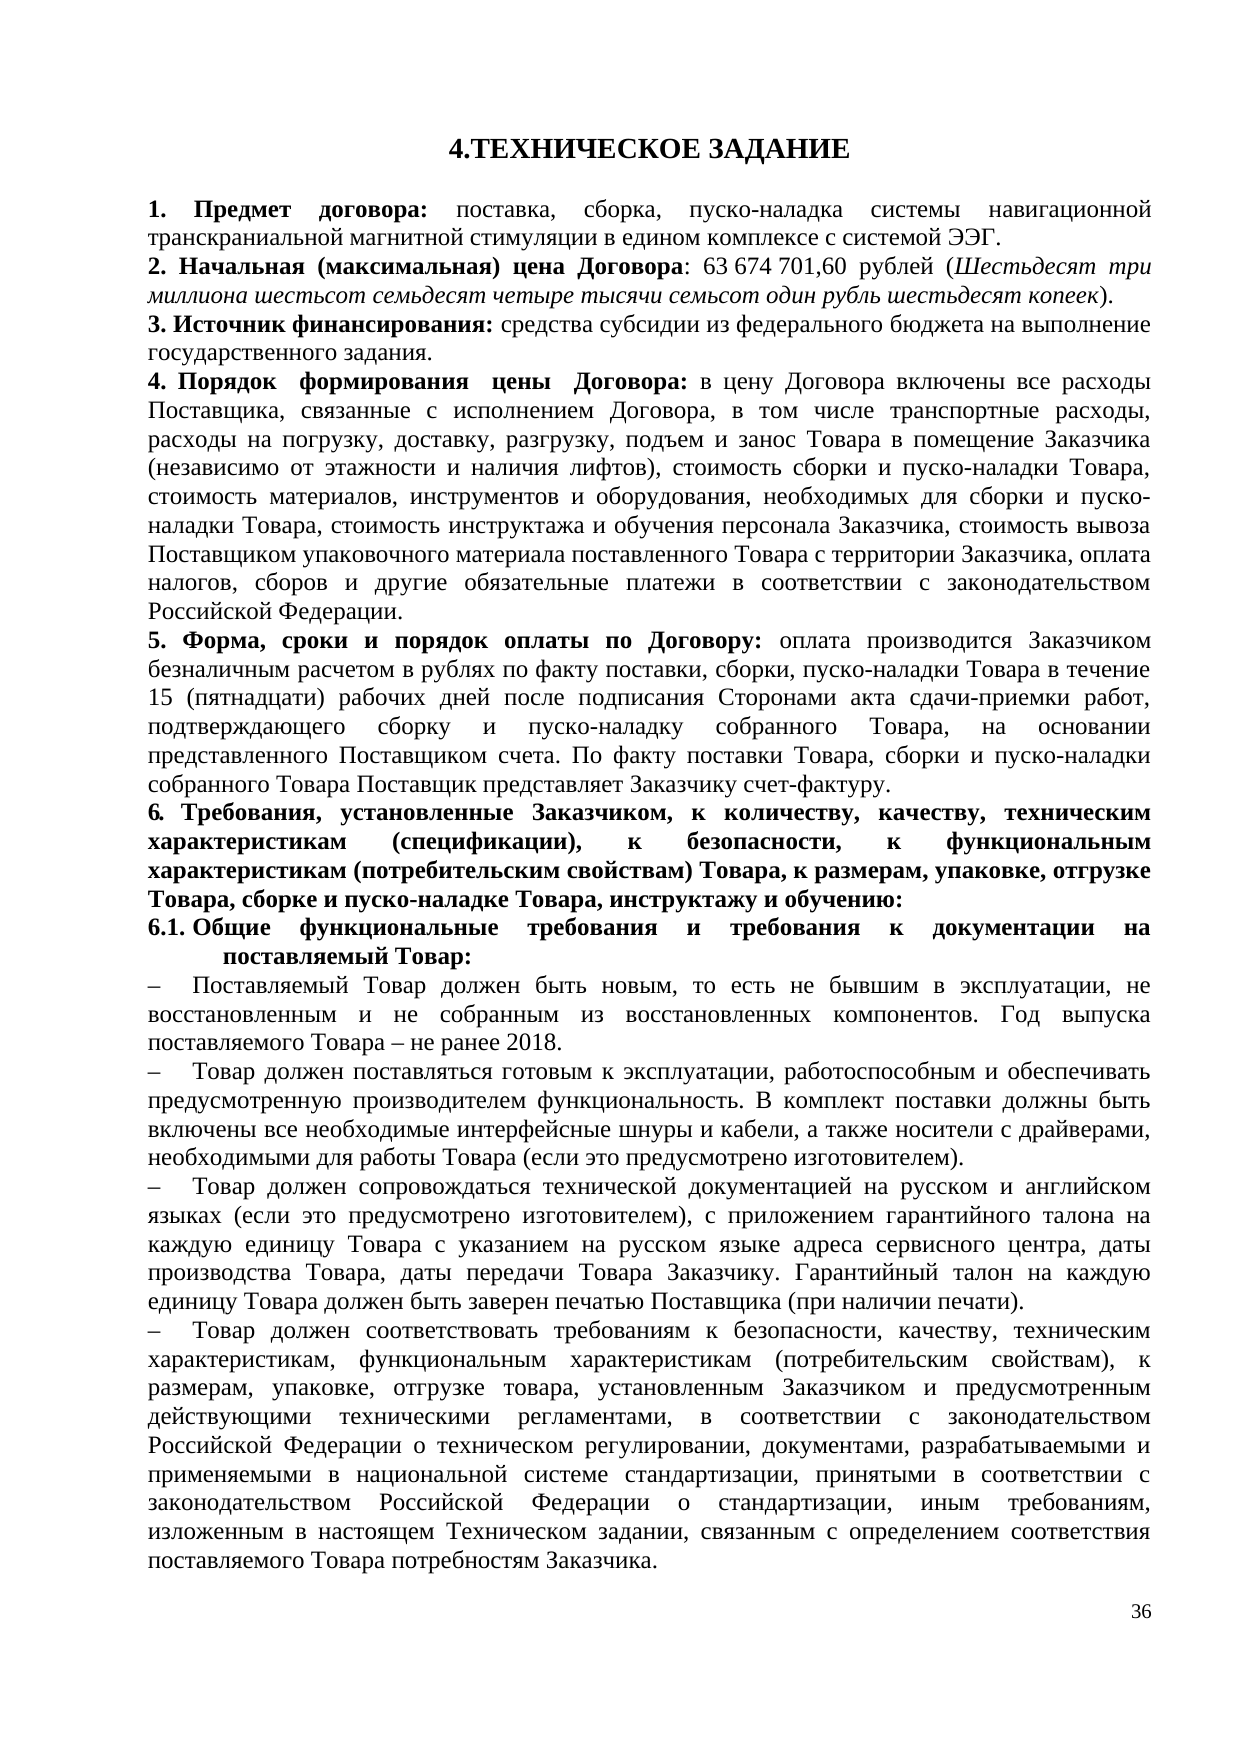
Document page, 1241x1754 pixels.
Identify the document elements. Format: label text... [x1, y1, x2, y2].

text 3. Источник финансирования: средства субсидии из федерального бюджета на выполнение государственного задания. [148, 309, 1152, 366]
text 1. Предмет договора: поставка, сборка, пуско-наладка системы навигационной транскраниальной магнитной стимуляции в едином комплексе с системой ЭЭГ. [148, 194, 1152, 251]
list Товар должен соответствовать требованиям к безопасности, качеству, техническим характеристикам, функциональным характеристикам (потребительским свойствам), к размерам, упаковке, отгрузке товара, установленным Заказчиком и предусмотренным действующими техническими регламентами, в соответствии с законодательством Российской Федерации о техническом регулировании, документами, разрабатываемыми и применяемыми в национальной системе стандартизации, принятыми в соответствии с законодательством Российской Федерации о стандартизации, иным требованиям, изложенным в настоящем Техническом задании, связанным с определением соответствия поставляемого Товара потребностям Заказчика. [148, 1315, 1152, 1574]
list Товар должен поставляться готовым к эксплуатации, работоспособным и обеспечивать предусмотренную производителем функциональность. В комплект поставки должны быть включены все необходимые интерфейсные шнуры и кабели, а также носители с драйверами, необходимыми для работы Товара (если это предусмотрено изготовителем). [148, 1056, 1152, 1171]
text 4.ТЕХНИЧЕСКОЕ ЗАДАНИЕ [148, 131, 1152, 165]
subtitle Общие функциональные требования и требования к документации на поставляемый Товар: [148, 912, 1152, 970]
list Поставляемый Товар должен быть новым, то есть не бывшим в эксплуатации, не восстановленным и не собранным из восстановленных компонентов. Год выпуска поставляемого Товара – не ранее 2018. [148, 970, 1152, 1056]
text 6. Требования, установленные Заказчиком, к количеству, качеству, техническим характеристикам (спецификации), к безопасности, к функциональным характеристикам (потребительским свойствам) Товара, к размерам, упаковке, отгрузке Товара, сборке и пуско-наладке Товара, инструктажу и обучению: [148, 797, 1152, 912]
text 4. Порядок формирования цены Договора: в цену Договора включены все расходы Поставщика, связанные с исполнением Договора, в том числе транспортные расходы, расходы на погрузку, доставку, разгрузку, подъем и занос Товара в помещение Заказчика (независимо от этажности и наличия лифтов), стоимость сборки и пуско-наладки Товара, стоимость материалов, инструментов и оборудования, необходимых для сборки и пуско-наладки Товара, стоимость инструктажа и обучения персонала Заказчика, стоимость вывоза Поставщиком упаковочного материала поставленного Товара с территории Заказчика, оплата налогов, сборов и другие обязательные платежи в соответствии с законодательством Российской Федерации. [148, 366, 1152, 625]
list Товар должен сопровождаться технической документацией на русском и английском языках (если это предусмотрено изготовителем), с приложением гарантийного талона на каждую единицу Товара с указанием на русском языке адреса сервисного центра, даты производства Товара, даты передачи Товара Заказчику. Гарантийный талон на каждую единицу Товара должен быть заверен печатью Поставщика (при наличии печати). [148, 1171, 1152, 1315]
text 2. Начальная (максимальная) цена Договора: 63 674 701,60 рублей (Шестьдесят три миллиона шестьсот семьдесят четыре тысячи семьсот один рубль шестьдесят копеек). [148, 251, 1152, 309]
text 5. Форма, сроки и порядок оплаты по Договору: оплата производится Заказчиком безналичным расчетом в рублях по факту поставки, сборки, пуско-наладки Товара в течение 15 (пятнадцати) рабочих дней после подписания Сторонами акта сдачи-приемки работ, подтверждающего сборку и пуско-наладку собранного Товара, на основании представленного Поставщиком счета. По факту поставки Товара, сборки и пуско-наладки собранного Товара Поставщик представляет Заказчику счет-фактуру. [148, 625, 1152, 797]
